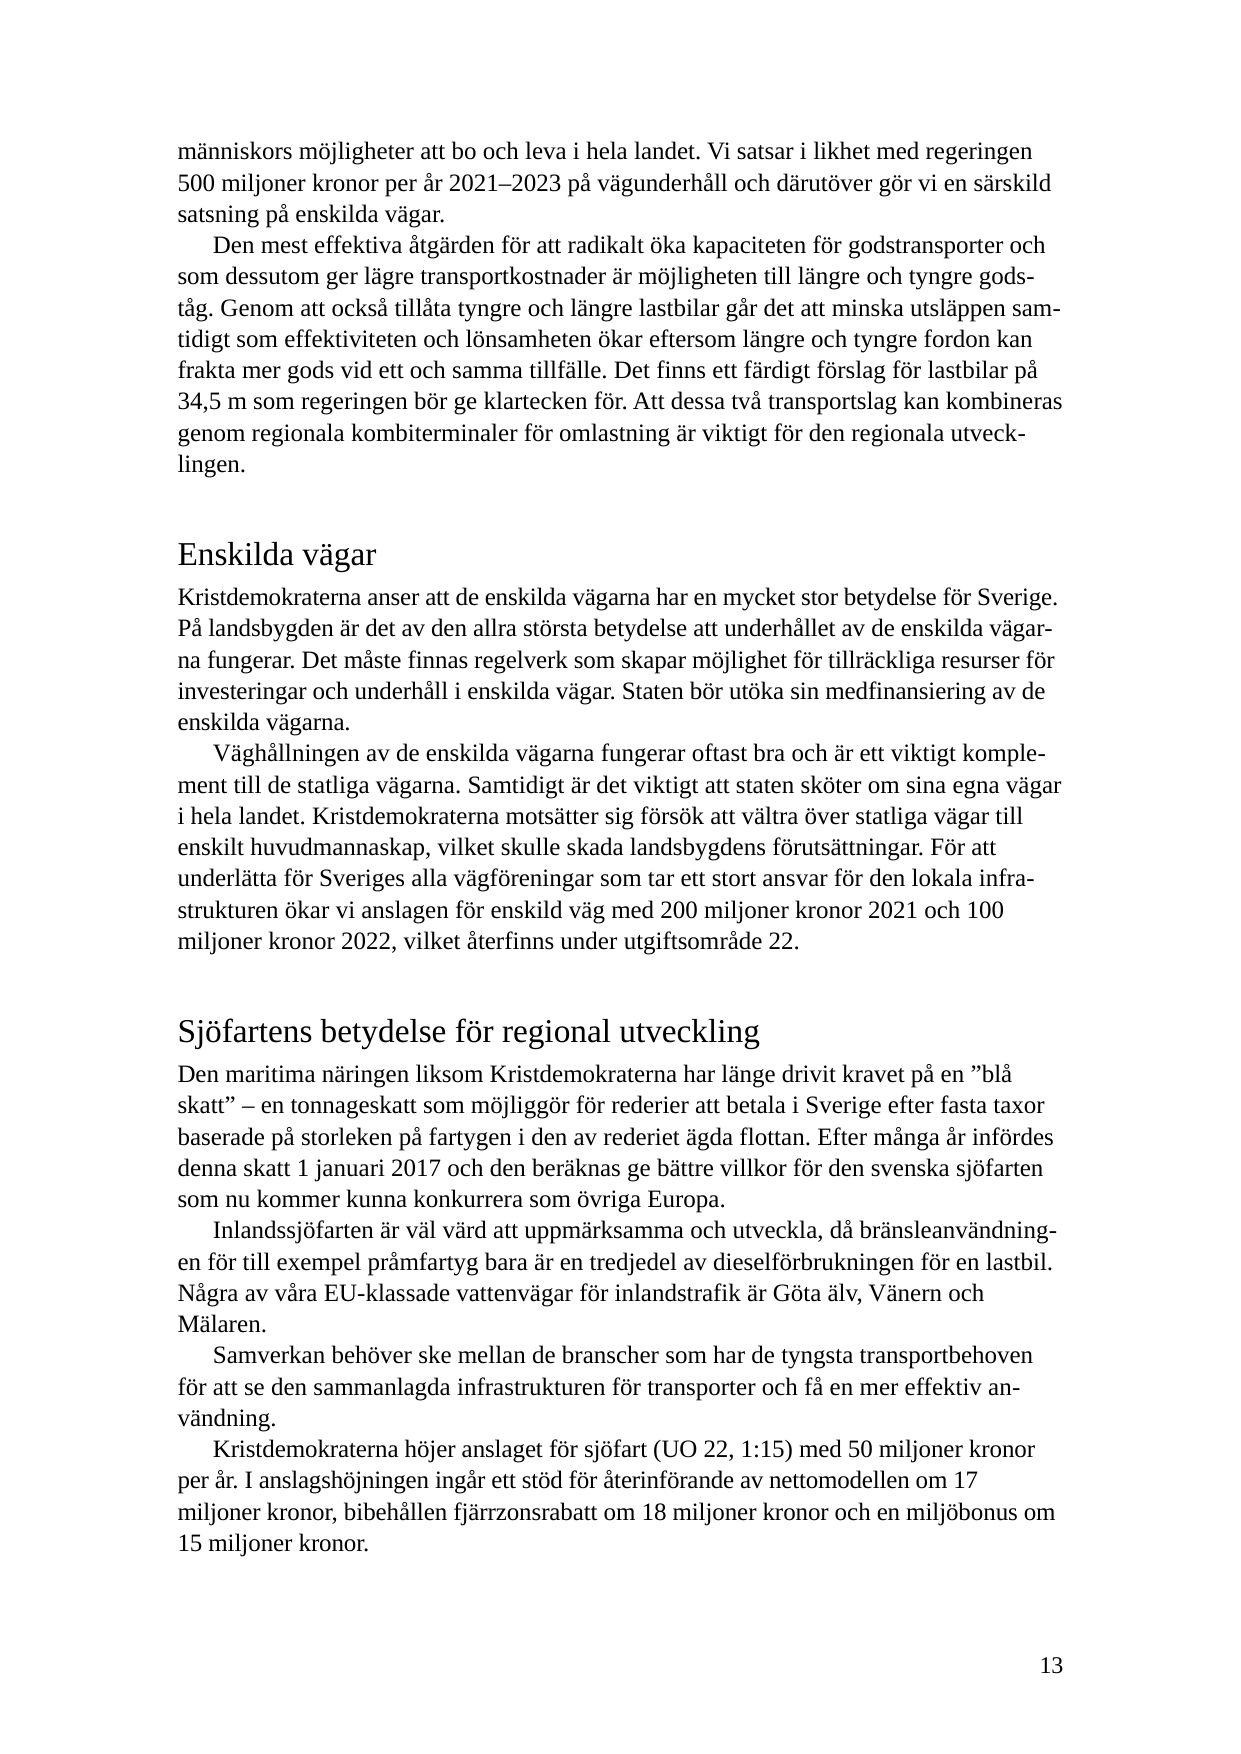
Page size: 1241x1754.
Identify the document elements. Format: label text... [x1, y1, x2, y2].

text Samverkan behöver ske mellan de branscher som har de tyngsta transportbehoven för att se den sammanlagda infrastrukturen för transporter och få en mer effektiv användning. [177, 1338, 1063, 1432]
subtitle Sjöfartens betydelse för regional utveckling [177, 1017, 1063, 1048]
subtitle Enskilda vägar [177, 540, 1063, 571]
text Väghållningen av de enskilda vägarna fungerar oftast bra och är ett viktigt komplement till de statliga vägarna. Samtidigt är det viktigt att staten sköter om sina egna vägar i hela landet. Kristdemokraterna motsätter sig försök att vältra över statliga vägar till enskilt huvudmannaskap, vilket skulle skada landsbygdens förutsättningar. För att underlätta för Sveriges alla vägföreningar som tar ett stort ansvar för den lokala infrastrukturen ökar vi anslagen för enskild väg med 200 miljoner kronor 2021 och 100 miljoner kronor 2022, vilket återfinns under utgiftsområde 22. [177, 736, 1063, 955]
text Kristdemokraterna anser att de enskilda vägarna har en mycket stor betydelse för Sverige. På landsbygden är det av den allra största betydelse att underhållet av de enskilda vägarna fungerar. Det måste finnas regelverk som skapar möjlighet för tillräckliga resurser för investeringar och underhåll i enskilda vägar. Staten bör utöka sin medfinansiering av de enskilda vägarna. [177, 580, 1063, 736]
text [177, 134, 1063, 228]
text Den maritima näringen liksom Kristdemokraterna har länge drivit kravet på en ”blå skatt” – en tonnageskatt som möjliggör för rederier att betala i Sverige efter fasta taxor baserade på storleken på fartygen i den av rederiet ägda flottan. Efter många år infördes denna skatt 1 januari 2017 och den beräknas ge bättre villkor för den svenska sjöfarten som nu kommer kunna konkurrera som övriga Europa. [177, 1057, 1063, 1213]
text Kristdemokraterna höjer anslaget för sjöfart (UO 22, 1:15) med 50 miljoner kronor per år. I anslagshöjningen ingår ett stöd för återinförande av nettomodellen om 17 miljoner kronor, bibehållen fjärrzonsrabatt om 18 miljoner kronor och en miljöbonus om 15 miljoner kronor. [177, 1432, 1063, 1557]
text Den mest effektiva åtgärden för att radikalt öka kapaciteten för godstransporter och som dessutom ger lägre transportkostnader är möjligheten till längre och tyngre godståg. Genom att också tillåta tyngre och längre lastbilar går det att minska utsläppen samtidigt som effektiviteten och lönsamheten ökar eftersom längre och tyngre fordon kan frakta mer gods vid ett och samma tillfälle. Det finns ett färdigt förslag för lastbilar på 34,5 m som regeringen bör ge klartecken för. Att dessa två transportslag kan kombineras genom regionala kombiterminaler för omlastning är viktigt för den regionala utvecklingen. [177, 228, 1063, 478]
text Inlandssjöfarten är väl värd att uppmärksamma och utveckla, då bränsleanvändningen för till exempel pråmfartyg bara är en tredjedel av dieselförbrukningen för en lastbil. Några av våra EU-klassade vattenvägar för inlandstrafik är Göta älv, Vänern och Mälaren. [177, 1213, 1063, 1338]
